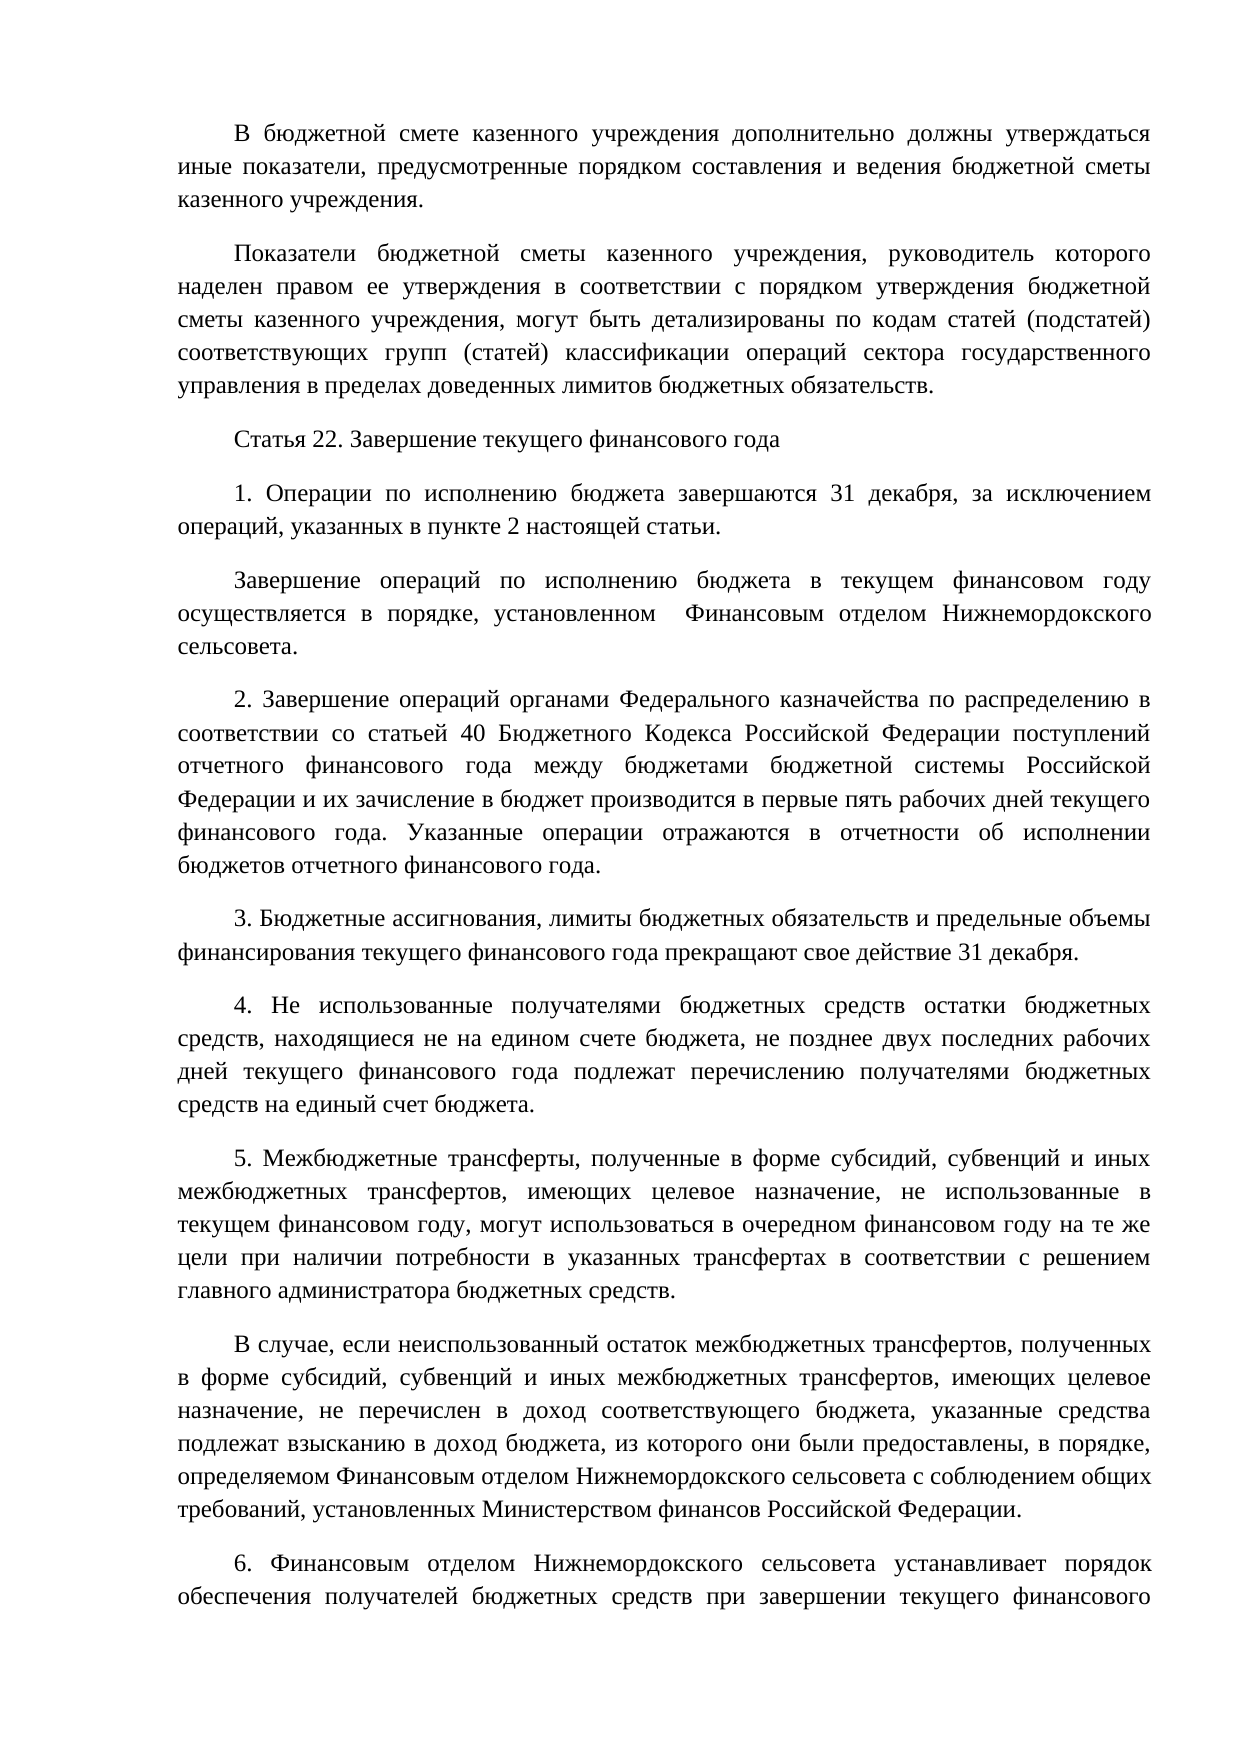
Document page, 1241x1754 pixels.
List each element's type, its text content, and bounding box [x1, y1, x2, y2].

text 3. Бюджетные ассигнования, лимиты бюджетных обязательств и предельные объемы финансирования текущего финансового года прекращают свое действие 31 декабря. [177, 903, 1152, 965]
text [177, 1548, 1152, 1610]
text 5. Межбюджетные трансферты, полученные в форме субсидий, субвенций и иных межбюджетных трансфертов, имеющих целевое назначение, не использованные в текущем финансовом году, могут использоваться в очередном финансовом году на те же цели при наличии потребности в указанных трансфертах в соответствии с решением главного администратора бюджетных средств. [177, 1143, 1152, 1304]
text В бюджетной смете казенного учреждения дополнительно должны утверждаться иные показатели, предусмотренные порядком составления и ведения бюджетной сметы казенного учреждения. [177, 118, 1152, 213]
text 1. Операции по исполнению бюджета завершаются 31 декабря, за исключением операций, указанных в пункте 2 настоящей статьи. [177, 478, 1152, 539]
text Показатели бюджетной сметы казенного учреждения, руководитель которого наделен правом ее утверждения в соответствии с порядком утверждения бюджетной сметы казенного учреждения, могут быть детализированы по кодам статей (подстатей) соответствующих групп (статей) классификации операций сектора государственного управления в пределах доведенных лимитов бюджетных обязательств. [177, 238, 1152, 399]
text 2. Завершение операций органами Федерального казначейства по распределению в соответствии со статьей 40 Бюджетного Кодекса Российской Федерации поступлений отчетного финансового года между бюджетами бюджетной системы Российской Федерации и их зачисление в бюджет производится в первые пять рабочих дней текущего финансового года. Указанные операции отражаются в отчетности об исполнении бюджетов отчетного финансового года. [177, 684, 1152, 878]
text Завершение операций по исполнению бюджета в текущем финансовом году осуществляется в порядке, установленном Финансовым отделом Нижнемордокского сельсовета. [177, 565, 1152, 659]
text Статья 22. Завершение текущего финансового года [177, 424, 1152, 453]
text 4. Не использованные получателями бюджетных средств остатки бюджетных средств, находящиеся не на едином счете бюджета, не позднее двух последних рабочих дней текущего финансового года подлежат перечислению получателями бюджетных средств на единый счет бюджета. [177, 990, 1152, 1118]
text В случае, если неиспользованный остаток межбюджетных трансфертов, полученных в форме субсидий, субвенций и иных межбюджетных трансфертов, имеющих целевое назначение, не перечислен в доход соответствующего бюджета, указанные средства подлежат взысканию в доход бюджета, из которого они были предоставлены, в порядке, определяемом Финансовым отделом Нижнемордокского сельсовета с соблюдением общих требований, установленных Министерством финансов Российской Федерации. [177, 1329, 1152, 1523]
